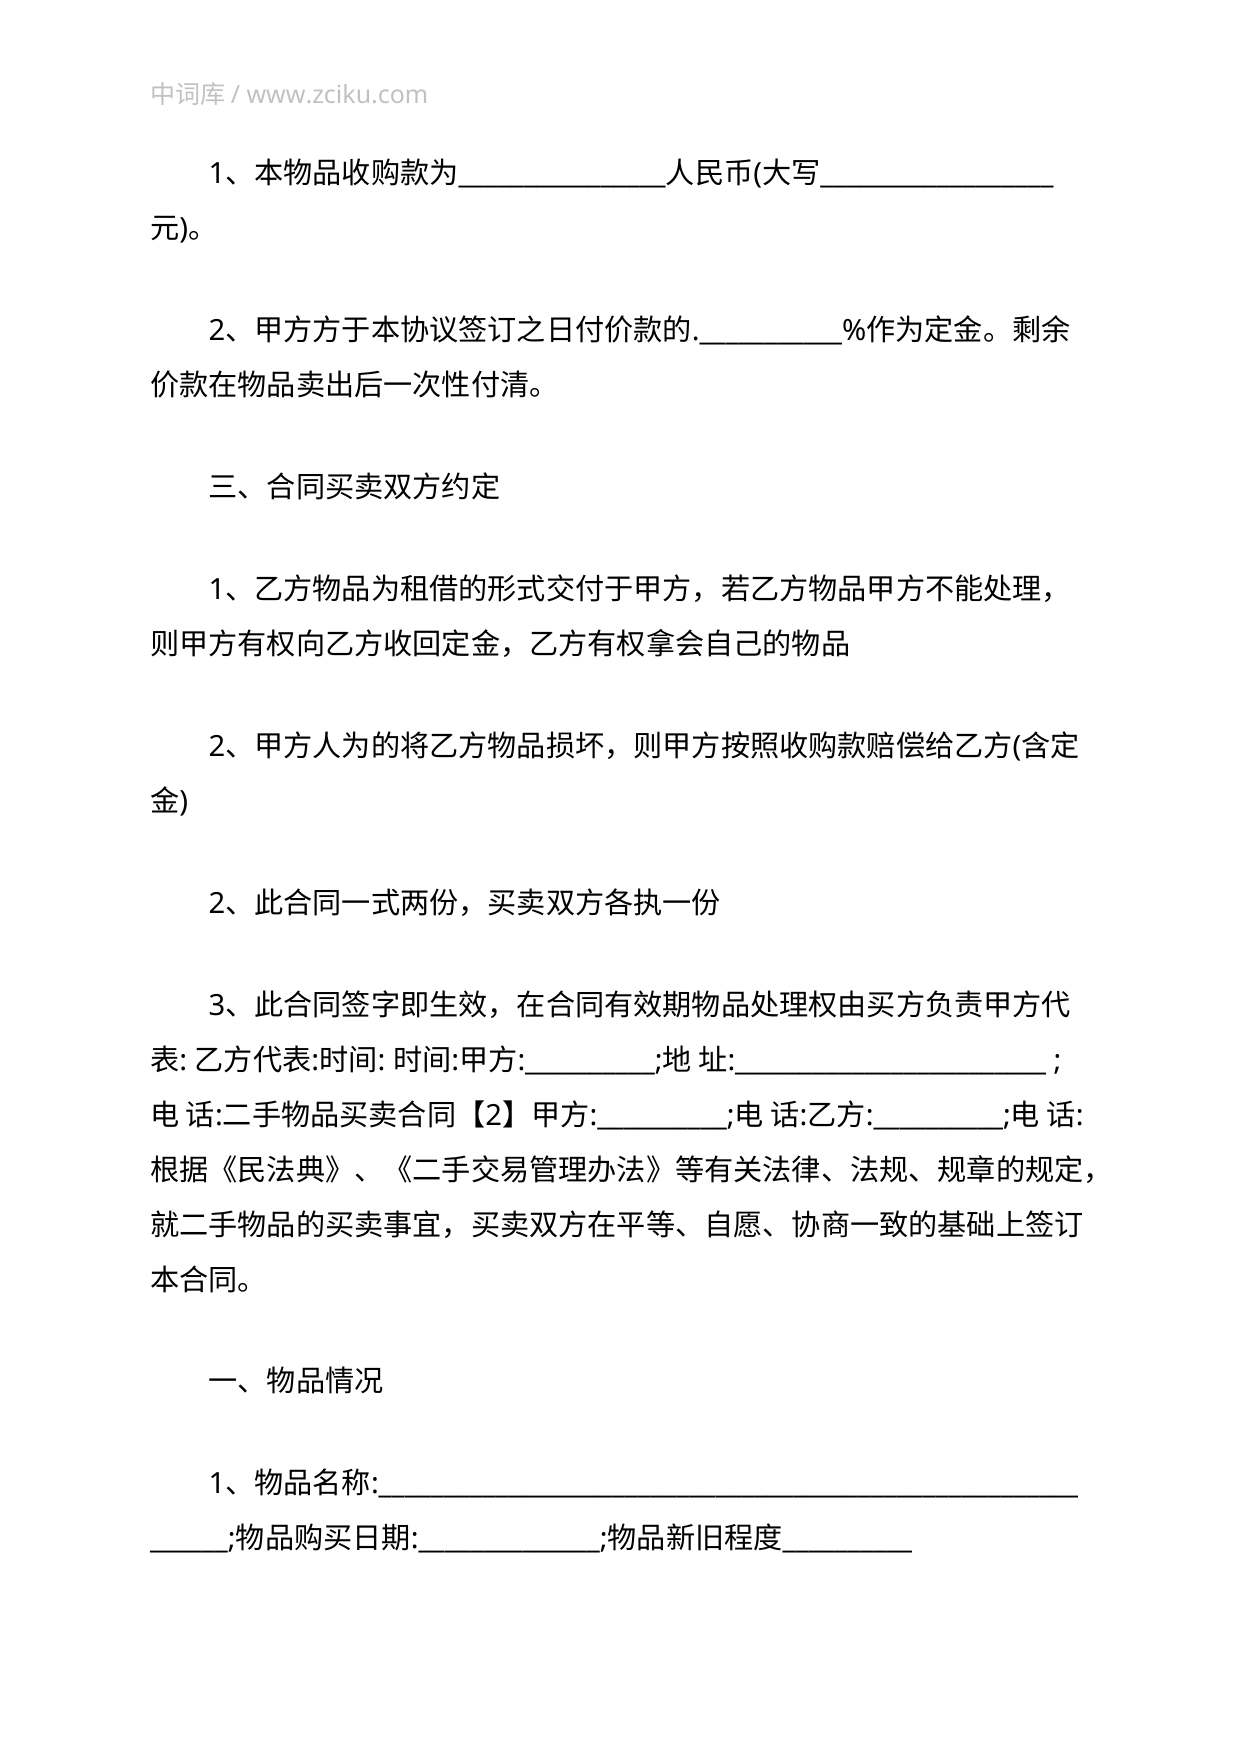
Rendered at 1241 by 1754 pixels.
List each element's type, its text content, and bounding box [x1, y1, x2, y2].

text 一、物品情况 [150, 1358, 1090, 1400]
text 三、合同买卖双方约定 [150, 464, 1090, 506]
text 2、甲方人为的将乙方物品损坏，则甲方按照收购款赔偿给乙方(含定金) [150, 722, 1090, 820]
text 3、此合同签字即生效，在合同有效期物品处理权由买方负责甲方代表: 乙方代表:时间: 时间:甲方:__________;地 址:________________________ ;电 话:二手物品买卖合同【2】甲方:__________;电 话:乙方:__________;电 话:根据《民法典》、《二手交易管理办法》等有关法律、法规、规章的规定，就二手物品的买卖事宜，买卖双方在平等、自愿、协商一致的基础上签订本合同。 [150, 981, 1090, 1298]
text 1、乙方物品为租借的形式交付于甲方，若乙方物品甲方不能处理，则甲方有权向乙方收回定金，乙方有权拿会自己的物品 [150, 566, 1090, 663]
text 2、此合同一式两份，买卖双方各执一份 [150, 879, 1090, 922]
text 1、物品名称:____________________________________________________________;物品购买日期:______________;物品新旧程度__________ [150, 1459, 1090, 1557]
text 2、甲方方于本协议签订之日付价款的.___________%作为定金。剩余价款在物品卖出后一次性付清。 [150, 307, 1090, 404]
text 1、本物品收购款为________________人民币(大写__________________元)。 [150, 150, 1090, 247]
